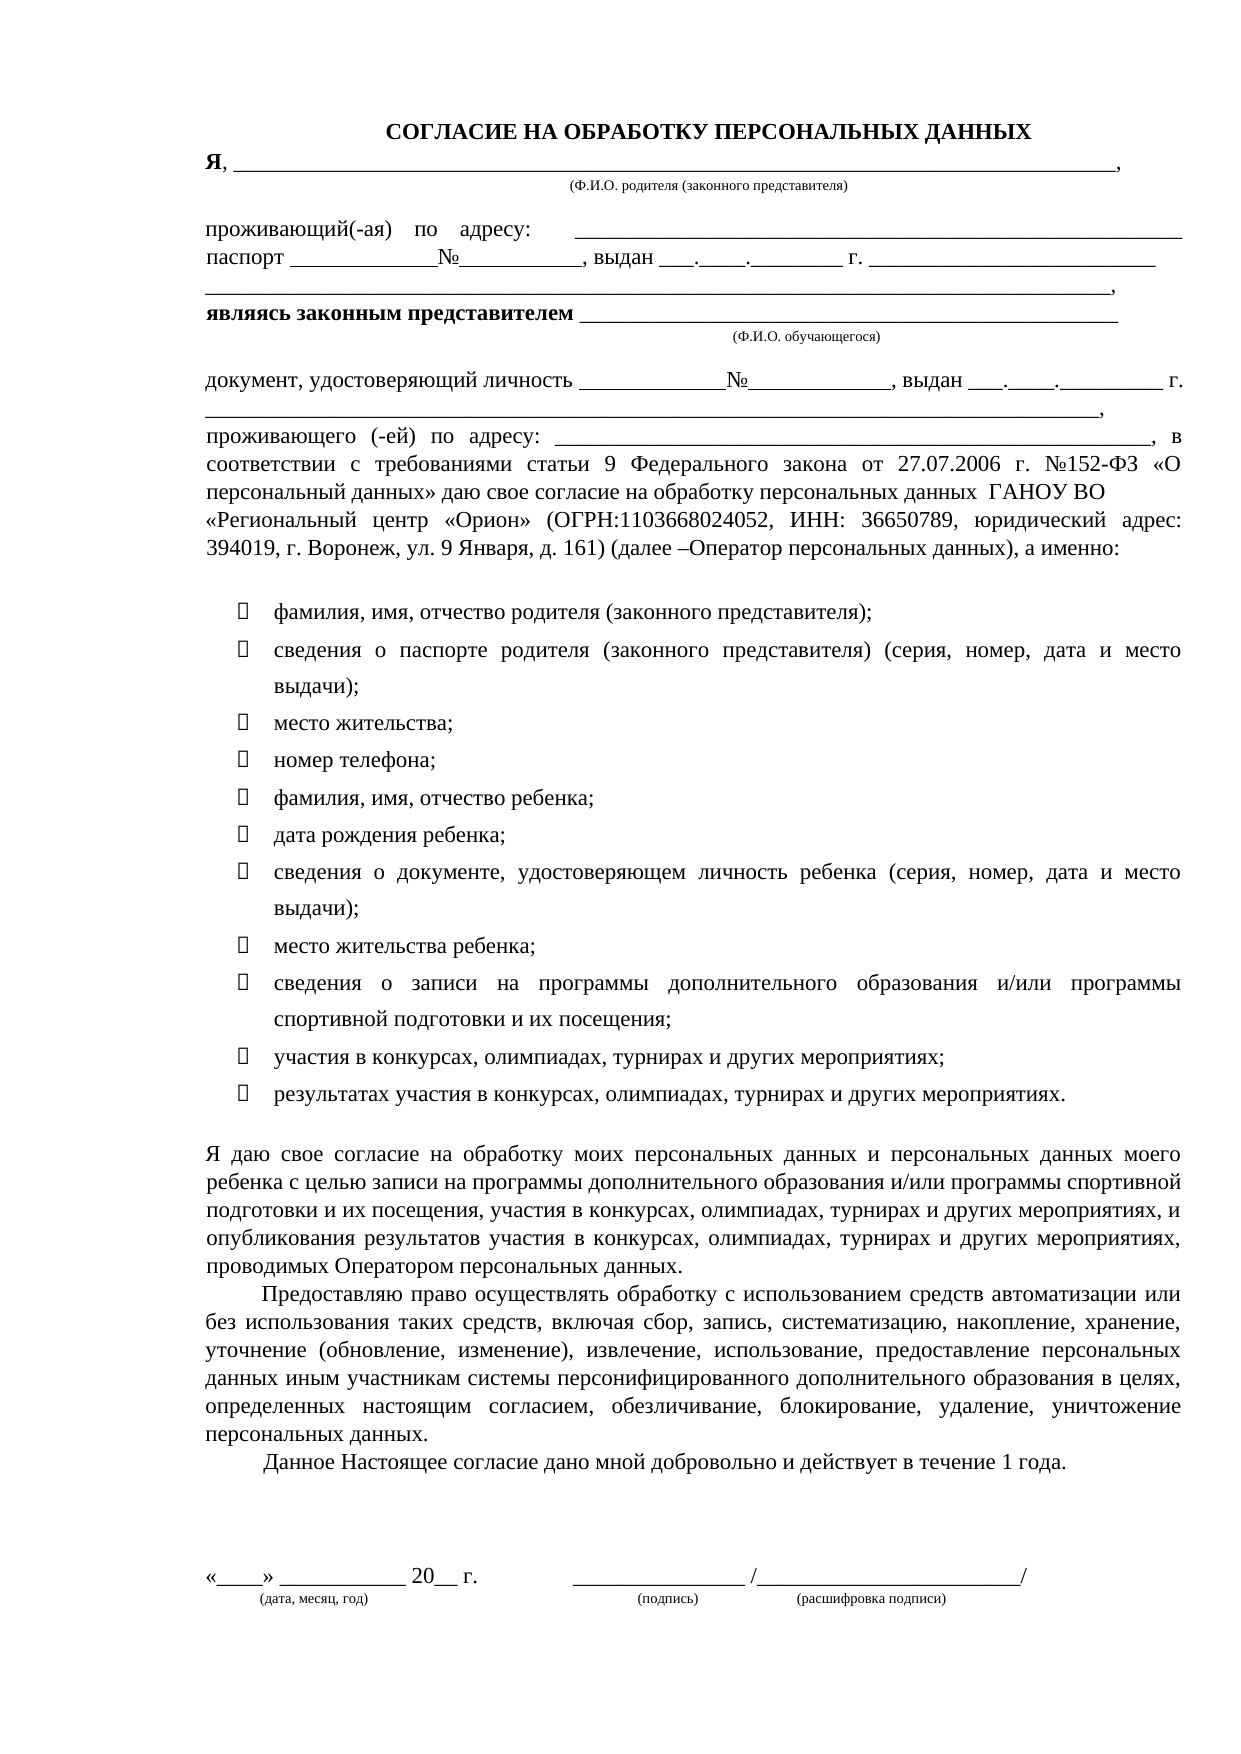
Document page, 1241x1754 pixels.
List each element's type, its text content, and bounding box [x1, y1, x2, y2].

list место жительства ребенка; [236, 928, 1183, 960]
text _______________________________________________________________________________, являясь законным представителем _______________________________________________ [205, 271, 1183, 326]
list место жительства; [236, 706, 1183, 737]
list результатах участия в конкурсах, олимпиадах, турнирах и других мероприятиях. [236, 1077, 1183, 1108]
list сведения о документе, удостоверяющем личность ребенка (серия, номер, дата и место выдачи); [236, 855, 1183, 920]
list сведения о паспорте родителя (законного представителя) (серия, номер, дата и место выдачи); [236, 633, 1183, 698]
list номер телефона; [236, 743, 1183, 774]
text Предоставляю право осуществлять обработку с использованием средств автоматизации или без использования таких средств, включая сбор, запись, систематизацию, накопление, хранение, уточнение (обновление, изменение), извлечение, использование, предоставление персональных данных иным участникам системы персонифицированного дополнительного образования в целях, определенных настоящим согласием, обезличивание, блокирование, удаление, уничтожение персональных данных. [205, 1280, 1183, 1446]
text «____» ___________ 20__ г. _______________ /_______________________/ [205, 1562, 1189, 1588]
list фамилия, имя, отчество ребенка; [236, 781, 1183, 812]
text Я даю свое согласие на обработку моих персональных данных и персональных данных моего ребенка с целью записи на программы дополнительного образования и/или программы спортивной подготовки и их посещения, участия в конкурсах, олимпиадах, турнирах и других мероприятиях, и опубликования результатов участия в конкурсах, олимпиадах, турнирах и других мероприятиях, проводимых Оператором персональных данных. [205, 1140, 1183, 1278]
text ______________________________________________________________________________, проживающего (-ей) по адресу: ____________________________________________________, в соответствии с требованиями статьи 9 Федерального закона от 27.07.2006 г. №152-ФЗ «О персональный данных» даю свое согласие на обработку персональных данных ГАНОУ ВО [205, 394, 1183, 504]
list фамилия, имя, отчество родителя (законного представителя); [236, 595, 1183, 626]
text документ, удостоверяющий личность № , выдан ___.____._________ г. [205, 366, 1189, 392]
text (Ф.И.О. родителя (законного представителя) [228, 176, 1189, 193]
list дата рождения ребенка; [236, 818, 1183, 849]
text (Ф.И.О. обучающегося) [205, 328, 1189, 344]
text (дата, месяц, год) (подпись) (расшифровка подписи) [205, 1590, 1189, 1607]
list сведения о записи на программы дополнительного образования и/или программы спортивной подготовки и их посещения; [236, 966, 1183, 1031]
list участия в конкурсах, олимпиадах, турнирах и других мероприятиях; [236, 1039, 1183, 1071]
text Я, _____________________________________________________________________________, [205, 148, 1183, 174]
text СОГЛАСИЕ НА ОБРАБОТКУ ПЕРСОНАЛЬНЫХ ДАННЫХ [264, 118, 1153, 144]
text Данное Настоящее согласие дано мной добровольно и действует в течение 1 года. [263, 1448, 1183, 1475]
text «Региональный центр «Орион» (ОГРН:1103668024052, ИНН: 36650789, юридический адрес: 394019, г. Воронеж, ул. 9 Января, д. 161) (далее –Оператор персональных данных), а именно: [205, 507, 1183, 561]
text проживающий(-ая) по адресу: _____________________________________________________ паспорт № , выдан ___.____.________ г. _________________________ [205, 215, 1183, 269]
